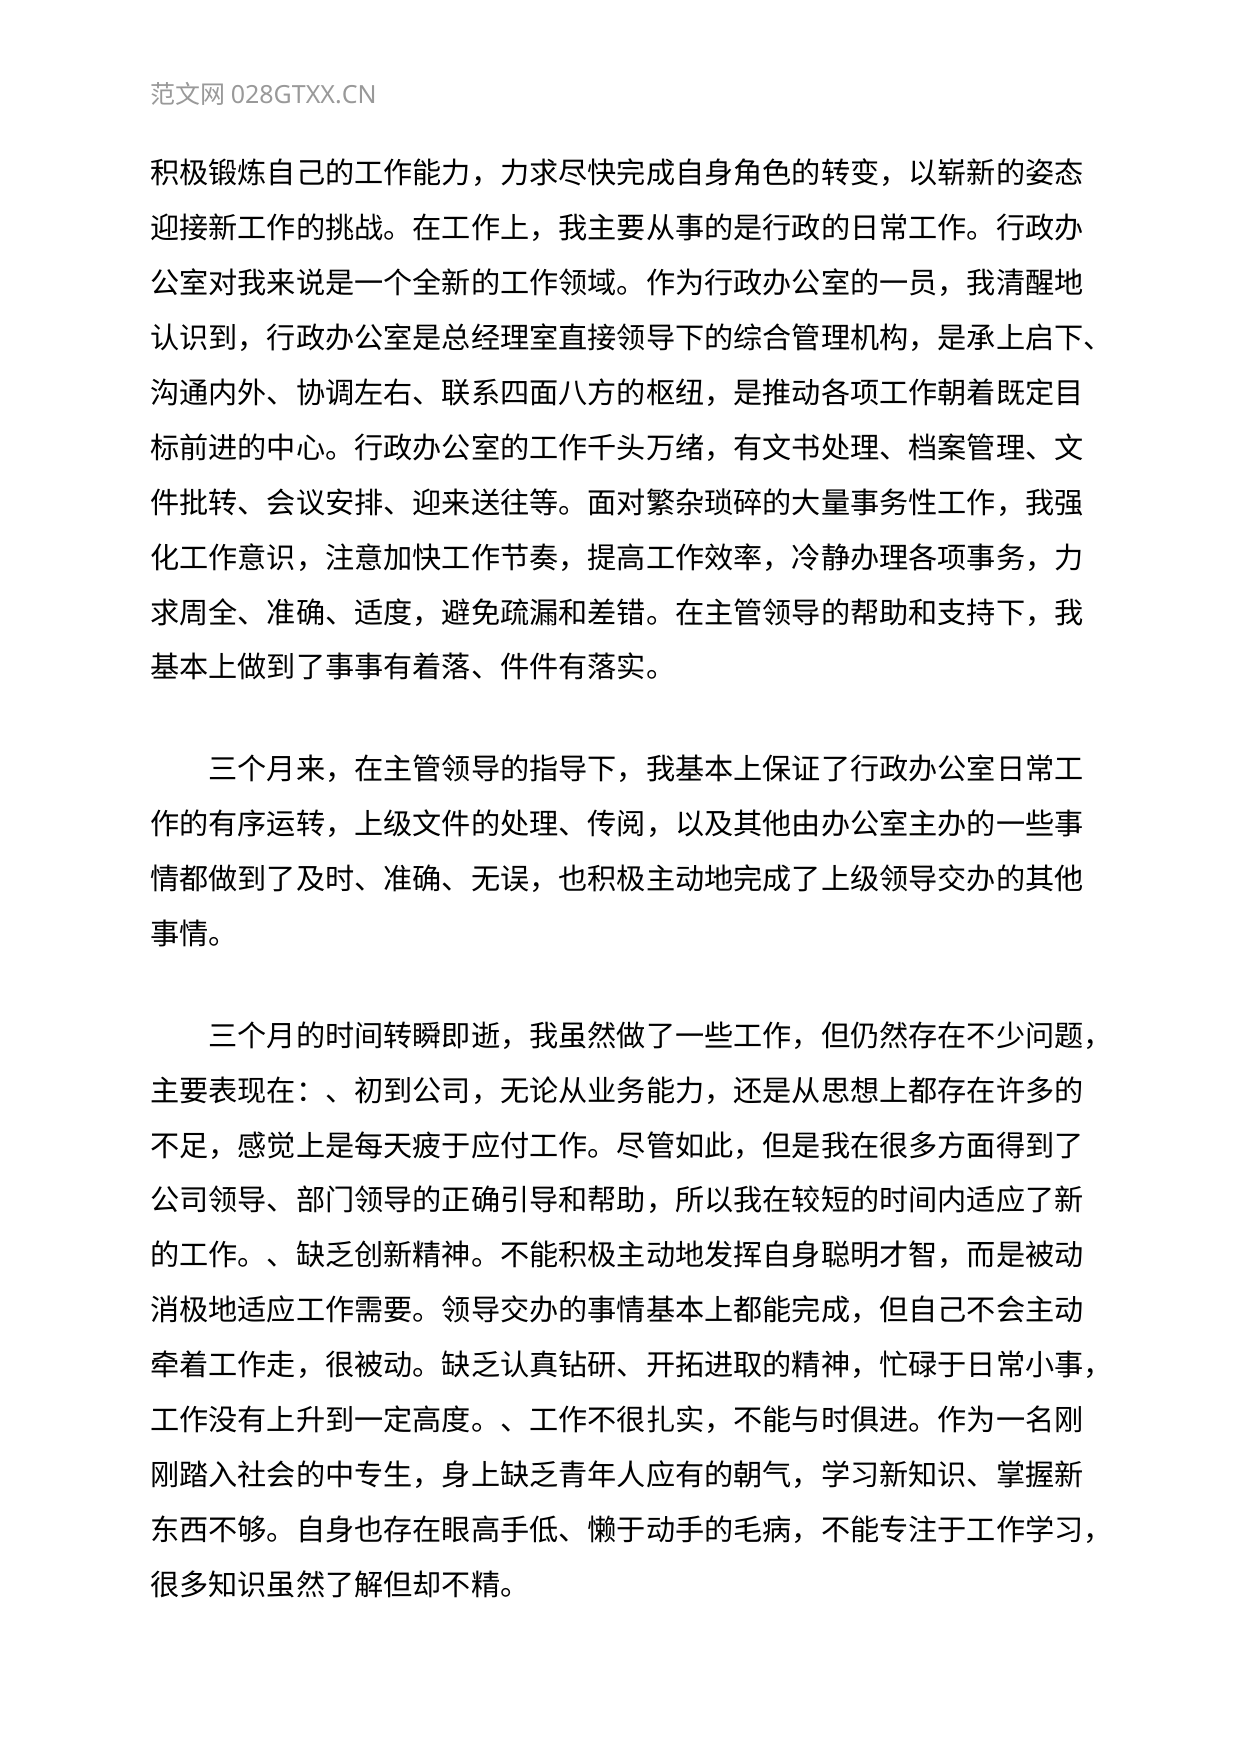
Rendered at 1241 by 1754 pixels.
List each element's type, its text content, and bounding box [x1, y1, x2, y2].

text 三个月来，在主管领导的指导下，我基本上保证了行政办公室日常工作的有序运转，上级文件的处理、传阅，以及其他由办公室主办的一些事情都做到了及时、准确、无误，也积极主动地完成了上级领导交办的其他事情。 [150, 746, 1090, 953]
text 三个月的时间转瞬即逝，我虽然做了一些工作，但仍然存在不少问题，主要表现在：、初到公司，无论从业务能力，还是从思想上都存在许多的不足，感觉上是每天疲于应付工作。尽管如此，但是我在很多方面得到了公司领导、部门领导的正确引导和帮助，所以我在较短的时间内适应了新的工作。、缺乏创新精神。不能积极主动地发挥自身聪明才智，而是被动消极地适应工作需要。领导交办的事情基本上都能完成，但自己不会主动牵着工作走，很被动。缺乏认真钻研、开拓进取的精神，忙碌于日常小事，工作没有上升到一定高度。、工作不很扎实，不能与时俱进。作为一名刚刚踏入社会的中专生，身上缺乏青年人应有的朝气，学习新知识、掌握新东西不够。自身也存在眼高手低、懒于动手的毛病，不能专注于工作学习，很多知识虽然了解但却不精。 [150, 1012, 1090, 1603]
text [150, 150, 1090, 686]
